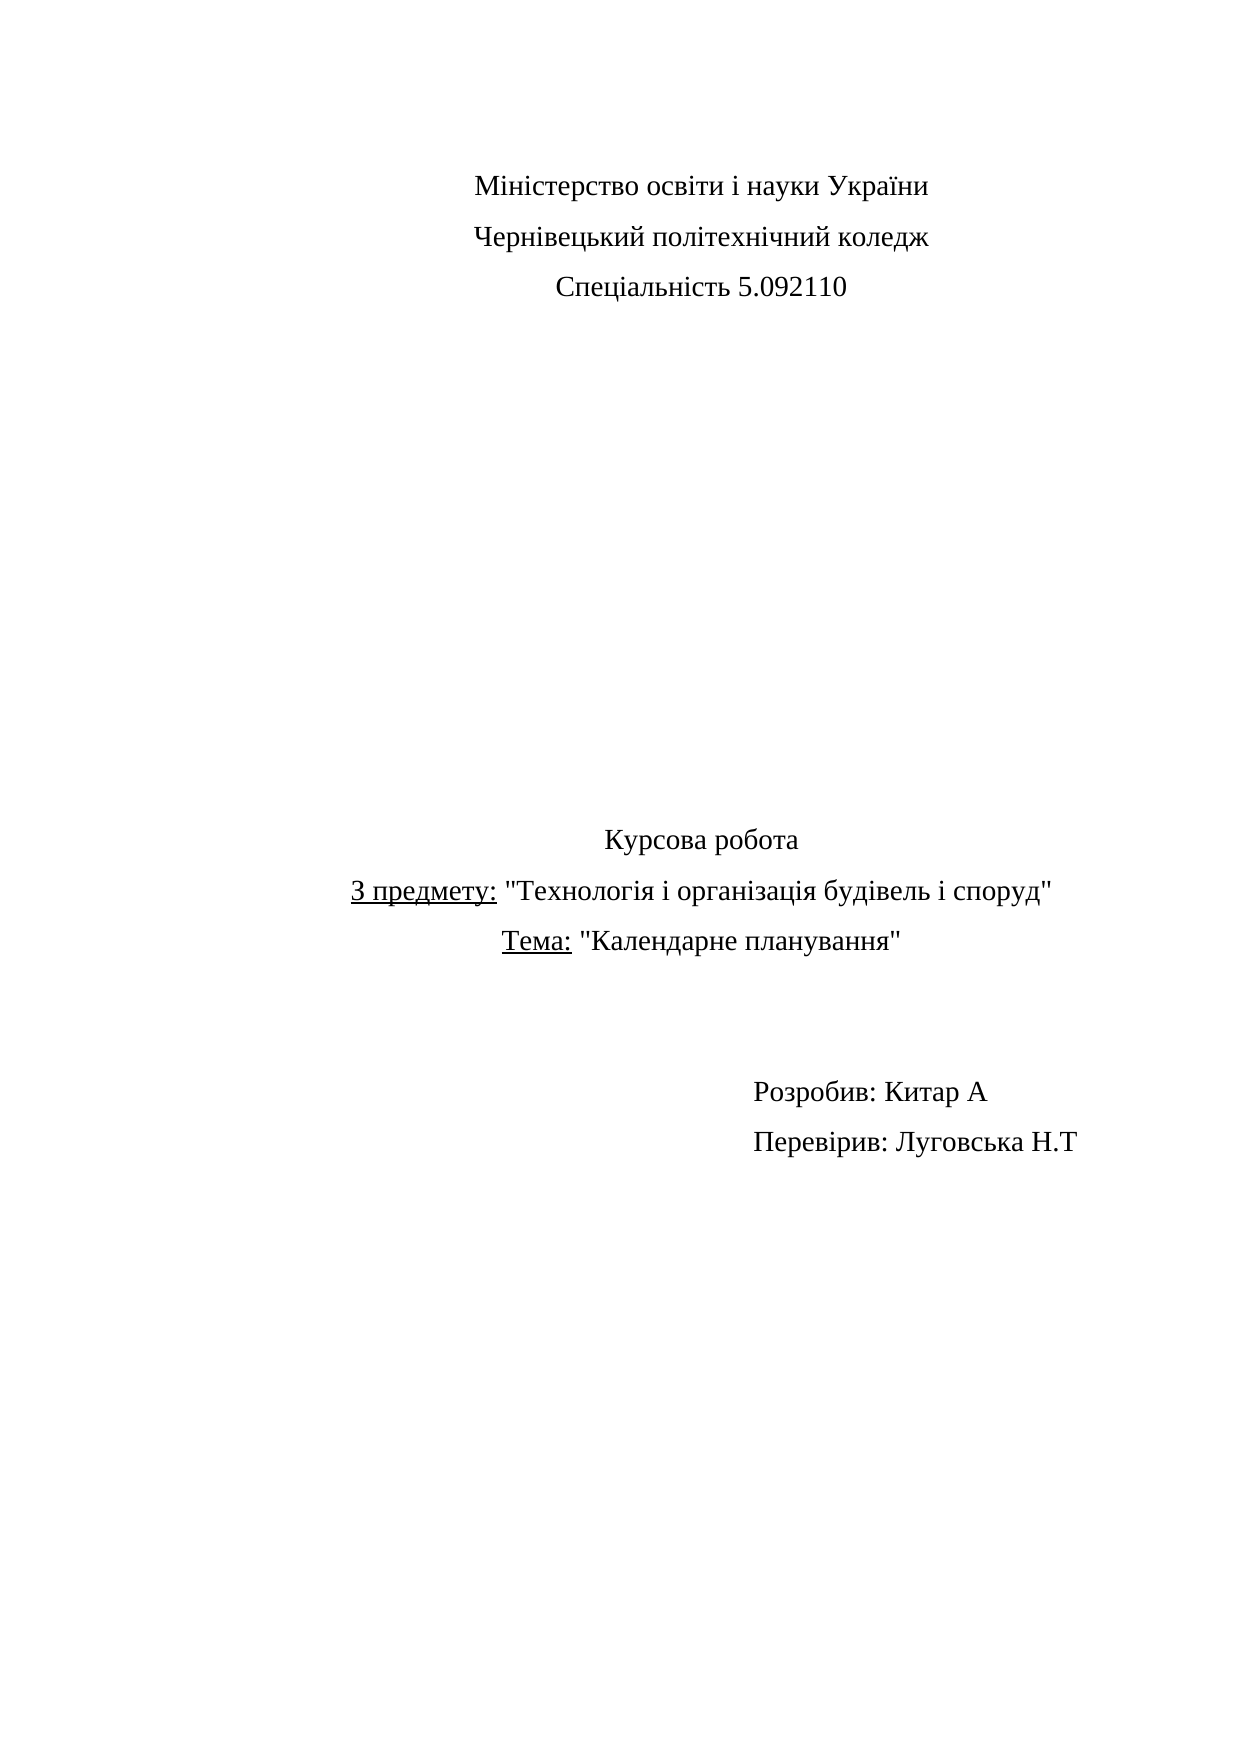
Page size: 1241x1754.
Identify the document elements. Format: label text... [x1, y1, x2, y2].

text Перевірив: Луговська Н.Т [753, 1124, 1152, 1158]
text Спеціальність 5.092110 [177, 269, 1152, 303]
text Міністерство освіти і науки України [177, 168, 1152, 202]
text Тема: "Календарне планування" [177, 923, 1152, 957]
text З предмету: "Технологія і організація будівель і споруд" [177, 873, 1152, 906]
text Розробив: Китар А [753, 1074, 1152, 1108]
text Курсова робота [177, 822, 1152, 856]
text Чернівецький політехнічний коледж [177, 219, 1152, 252]
